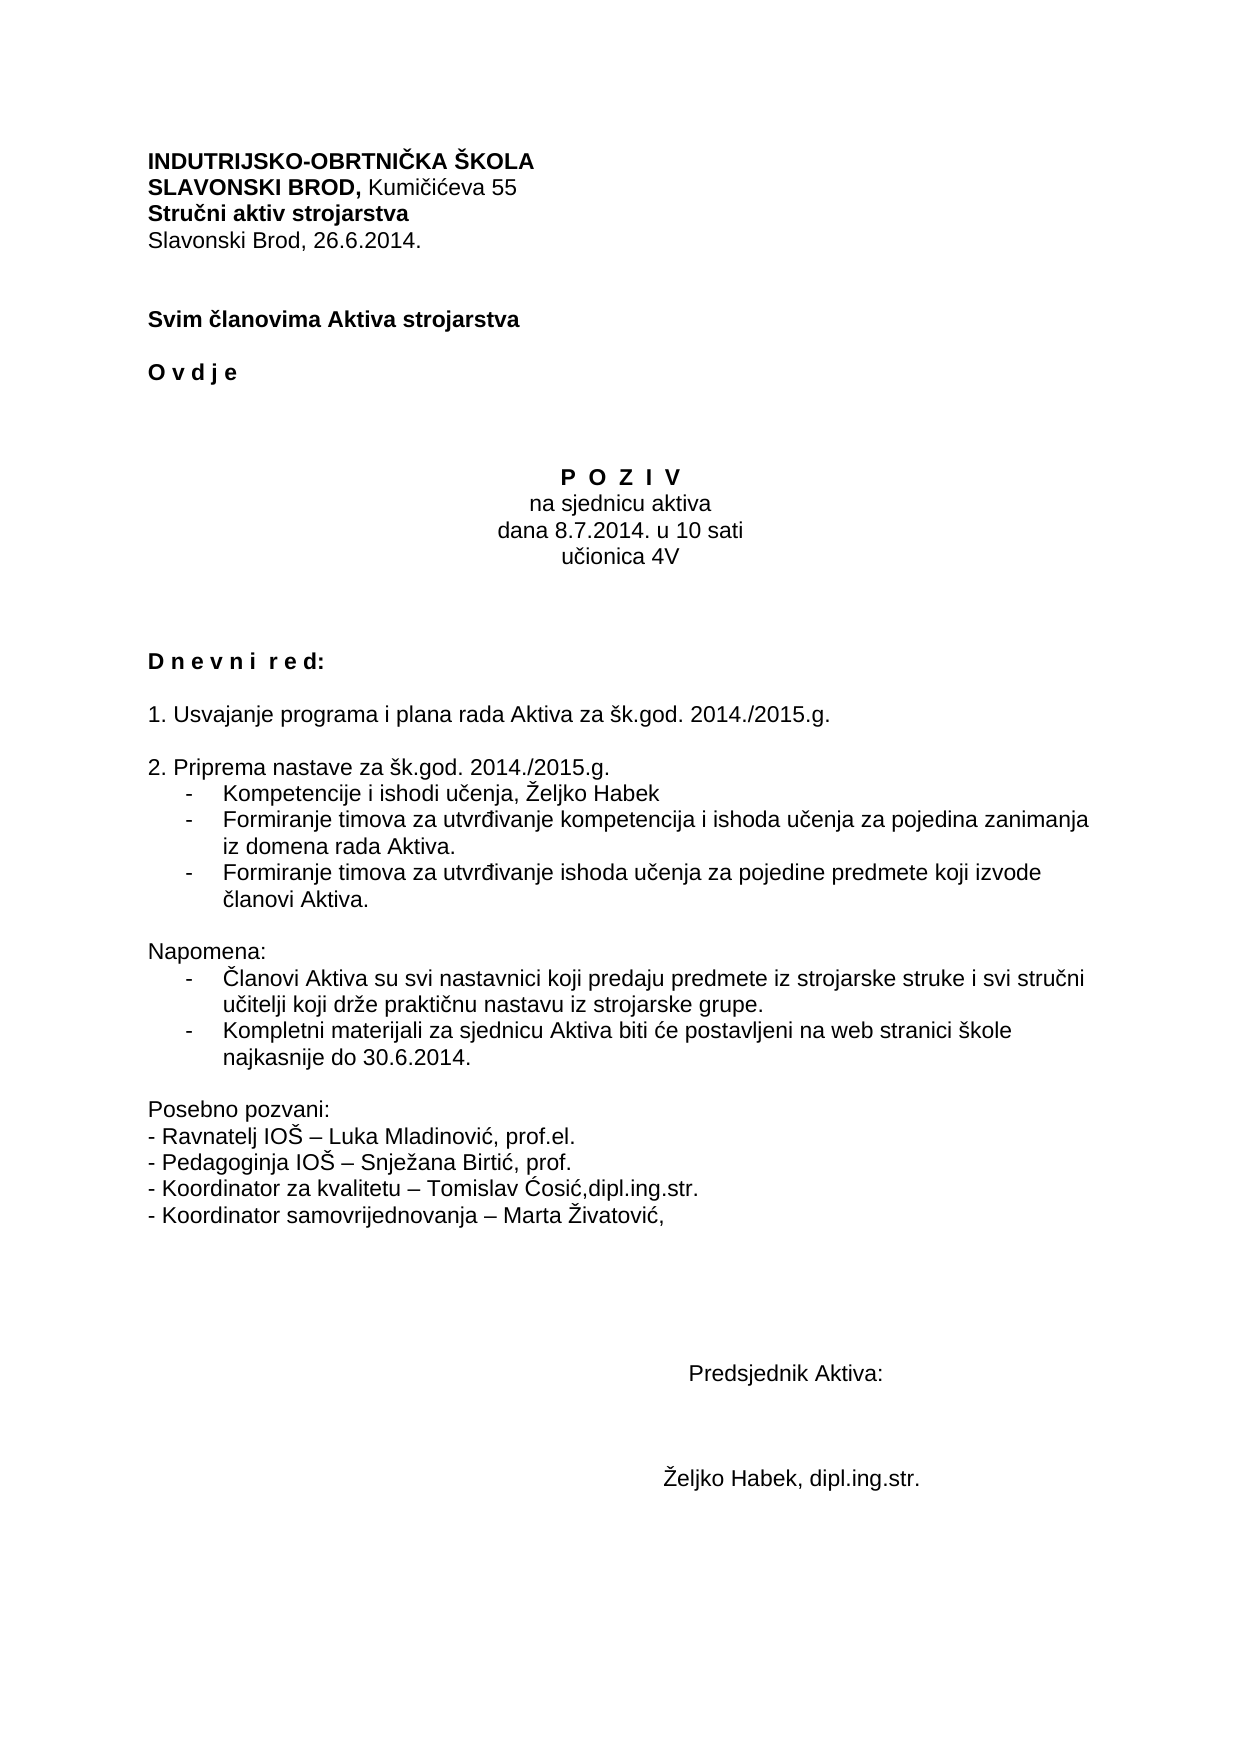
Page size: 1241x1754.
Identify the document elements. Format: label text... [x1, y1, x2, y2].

list Članovi Aktiva su svi nastavnici koji predaju predmete iz strojarske struke i svi stručni učitelji koji drže praktičnu nastavu iz strojarske grupe. [185, 964, 1093, 1017]
list Formiranje timova za utvrđivanje ishoda učenja za pojedine predmete koji izvode članovi Aktiva. [185, 859, 1093, 912]
text O v d j e [148, 358, 1093, 385]
text dana 8.7.2014. u 10 sati [148, 517, 1093, 543]
text - Koordinator samovrijednovanja – Marta Živatović, [148, 1202, 1093, 1228]
text INDUTRIJSKO-OBRTNIČKA ŠKOLA [148, 148, 1093, 174]
text Stručni aktiv strojarstva [148, 200, 1093, 227]
text Željko Habek, dipl.ing.str. [148, 1465, 1093, 1492]
text P O Z I V [148, 464, 1093, 490]
text - Ravnatelj IOŠ – Luka Mladinović, prof.el. [148, 1123, 1093, 1149]
text SLAVONSKI BROD, Kumičićeva 55 [148, 174, 1093, 200]
text Napomena: [148, 938, 1093, 964]
text Posebno pozvani: [148, 1096, 1093, 1123]
text Slavonski Brod, 26.6.2014. [148, 227, 1093, 253]
text na sjednicu aktiva [148, 490, 1093, 517]
text 2. Priprema nastave za šk.god. 2014./2015.g. [148, 754, 1093, 780]
text učionica 4V [148, 543, 1093, 569]
list Formiranje timova za utvrđivanje kompetencija i ishoda učenja za pojedina zanimanja iz domena rada Aktiva. [185, 806, 1093, 859]
text D n e v n i r e d: [148, 648, 1093, 675]
text - Pedagoginja IOŠ – Snježana Birtić, prof. [148, 1149, 1093, 1175]
list Kompetencije i ishodi učenja, Željko Habek [185, 780, 1093, 806]
text 1. Usvajanje programa i plana rada Aktiva za šk.god. 2014./2015.g. [148, 701, 1093, 727]
text Predsjednik Aktiva: [148, 1360, 1093, 1386]
text Svim članovima Aktiva strojarstva [148, 306, 1093, 332]
text - Koordinator za kvalitetu – Tomislav Ćosić,dipl.ing.str. [148, 1175, 1093, 1202]
list Kompletni materijali za sjednicu Aktiva biti će postavljeni na web stranici škole najkasnije do 30.6.2014. [185, 1017, 1093, 1070]
